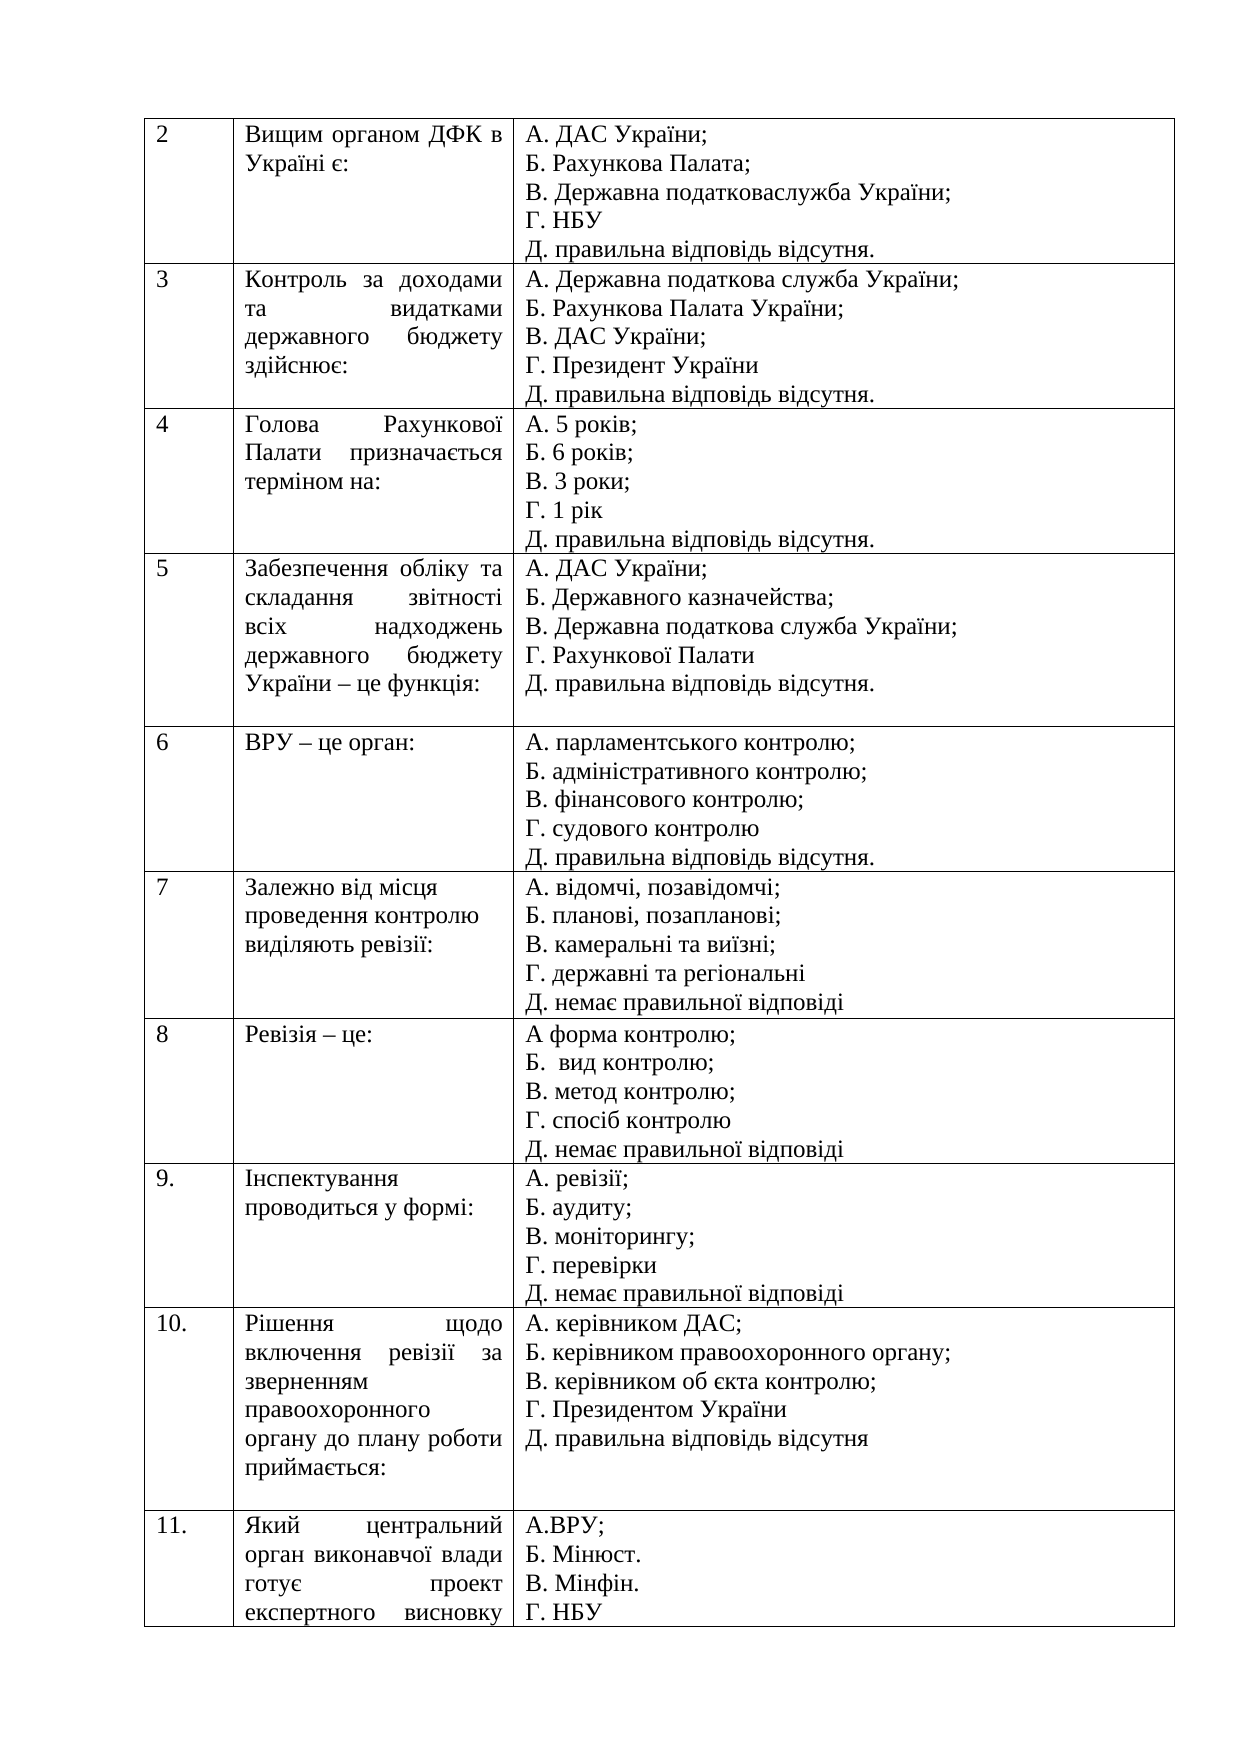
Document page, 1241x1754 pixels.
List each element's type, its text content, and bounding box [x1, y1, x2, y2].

table_cell А. керівником ДАС; Б. керівником правоохоронного органу; В. керівником об єкта контролю; Г. Президентом України Д. правильна відповідь відсутня [514, 1308, 1174, 1509]
table_cell 9. [145, 1164, 233, 1307]
table_cell А. ДАС України; Б. Державного казначейства; В. Державна податкова служба України; Г. Рахункової Палати Д. правильна відповідь відсутня. [514, 554, 1174, 726]
table_cell Забезпечення обліку та складання звітності всіх надходжень державного бюджету України – це функція: [234, 554, 513, 726]
table_cell 8 [145, 1019, 233, 1162]
table_cell Голова Рахункової Палати призначається терміном на: [234, 409, 513, 552]
table_cell 4 [145, 409, 233, 552]
table_cell 7 [145, 872, 233, 1018]
table_cell А. відомчі, позавідомчі; Б. планові, позапланові; В. камеральні та виїзні; Г. державні та регіональні Д. немає правильної відповіді [514, 872, 1174, 1018]
table_cell 2 [145, 119, 233, 263]
table_cell 3 [145, 264, 233, 408]
table_cell 5 [145, 554, 233, 726]
table_cell А. ДАС України; Б. Рахункова Палата; В. Державна податковаслужба України; Г. НБУ Д. правильна відповідь відсутня. [514, 119, 1174, 263]
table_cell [234, 1511, 513, 1626]
table_cell 6 [145, 727, 233, 871]
table_cell ВРУ – це орган: [234, 727, 513, 871]
table_cell Інспектування проводиться у формі: [234, 1164, 513, 1307]
table_cell Залежно від місця проведення контролю виділяють ревізії: [234, 872, 513, 1018]
table_cell Контроль за доходами та видатками державного бюджету здійснює: [234, 264, 513, 408]
table_cell А. Державна податкова служба України; Б. Рахункова Палата України; В. ДАС України; Г. Президент України Д. правильна відповідь відсутня. [514, 264, 1174, 408]
table_cell 10. [145, 1308, 233, 1509]
table_cell Вищим органом ДФК в Україні є: [234, 119, 513, 263]
table_cell Ревізія – це: [234, 1019, 513, 1162]
table_cell 11. [145, 1511, 233, 1626]
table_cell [514, 1511, 1174, 1626]
table_cell А. парламентського контролю; Б. адміністративного контролю; В. фінансового контролю; Г. судового контролю Д. правильна відповідь відсутня. [514, 727, 1174, 871]
table_cell А форма контролю; Б. вид контролю; В. метод контролю; Г. спосіб контролю Д. немає правильної відповіді [514, 1019, 1174, 1162]
table_cell А. ревізії; Б. аудиту; В. моніторингу; Г. перевірки Д. немає правильної відповіді [514, 1164, 1174, 1307]
table_cell Рішення щодо включення ревізії за зверненням правоохоронного органу до плану роботи приймається: [234, 1308, 513, 1509]
table_cell А. 5 років; Б. 6 років; В. 3 роки; Г. 1 рік Д. правильна відповідь відсутня. [514, 409, 1174, 552]
